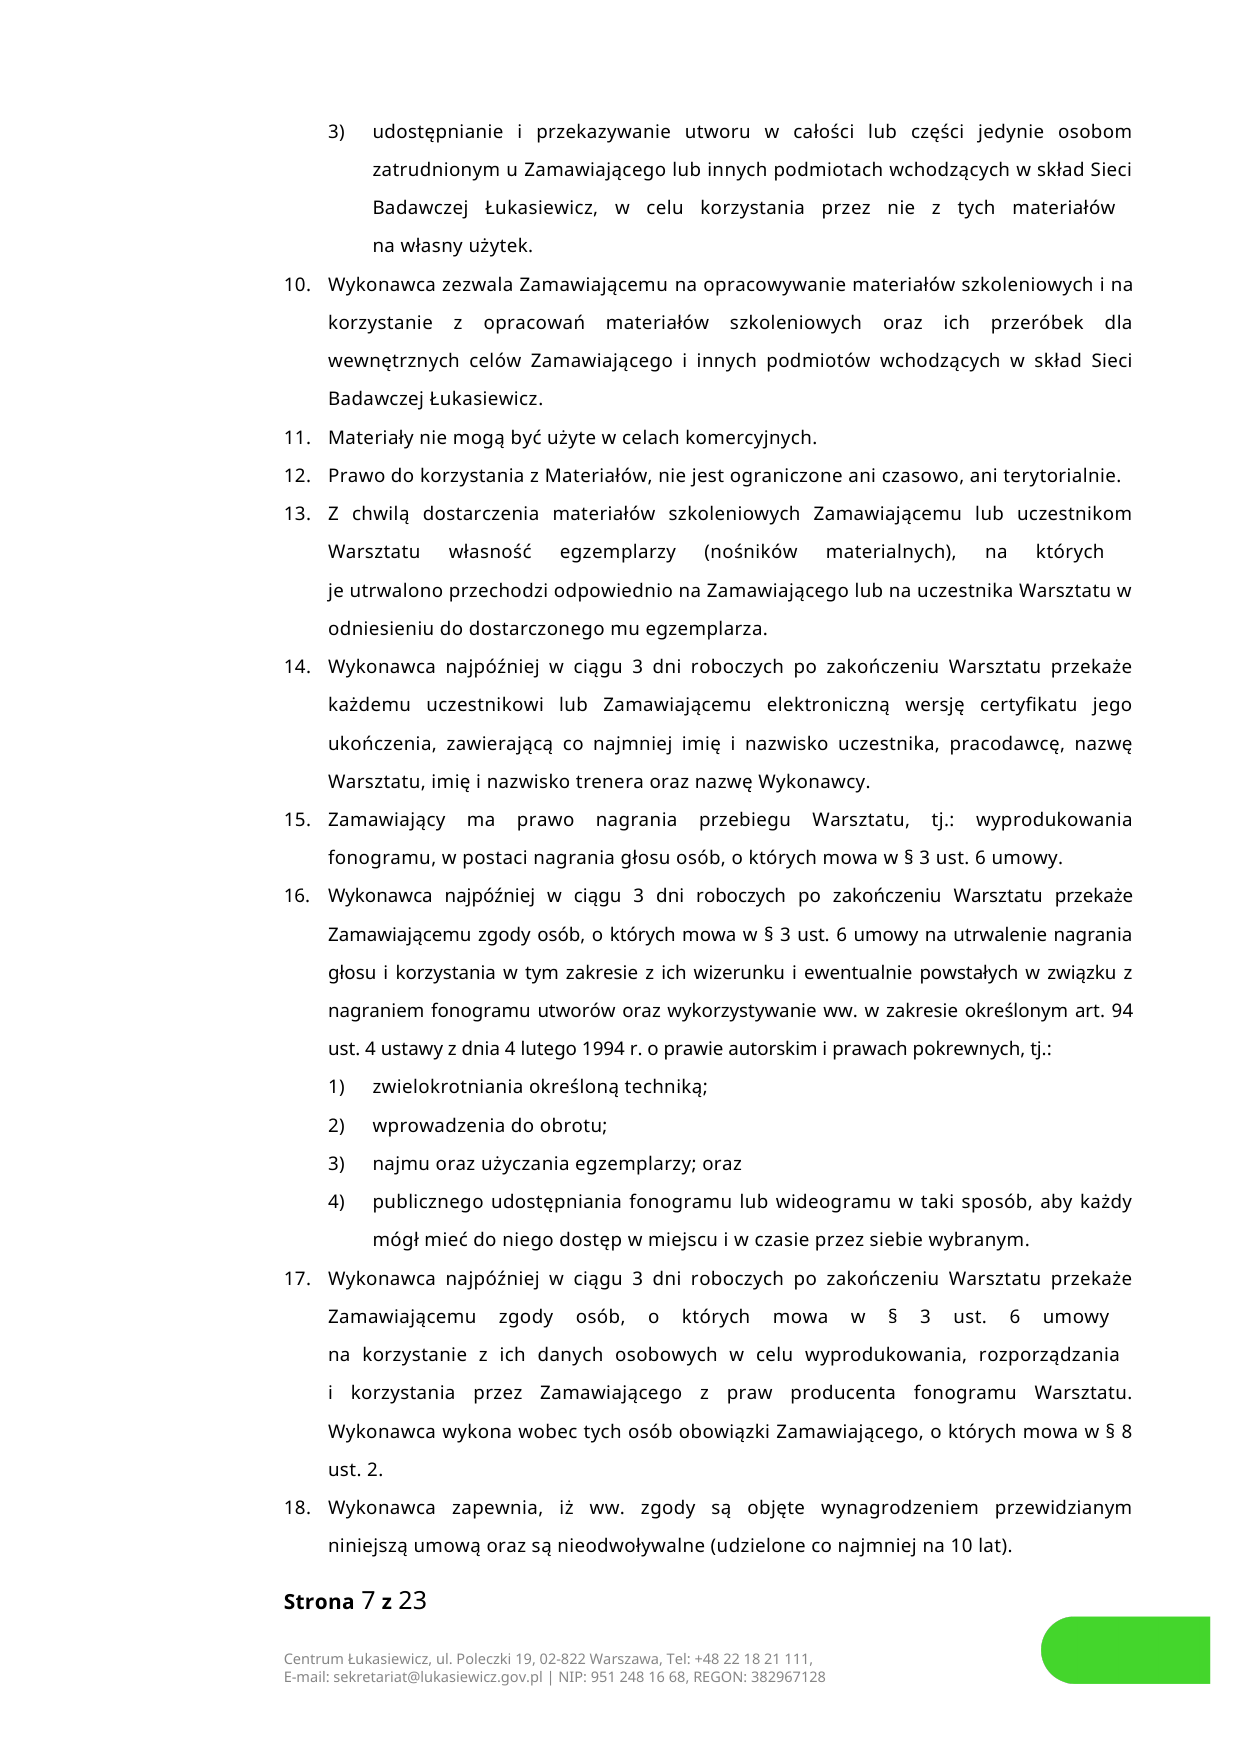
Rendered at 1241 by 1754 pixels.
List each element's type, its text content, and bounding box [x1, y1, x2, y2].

list Wykonawca najpóźniej w ciągu 3 dni roboczych po zakończeniu Warsztatu przekaże każdemu uczestnikowi lub Zamawiającemu elektroniczną wersję certyfikatu jego ukończenia, zawierającą co najmniej imię i nazwisko uczestnika, pracodawcę, nazwę Warsztatu, imię i nazwisko trenera oraz nazwę Wykonawcy. [283, 653, 1134, 793]
picture [1037, 1612, 1239, 1752]
list Materiały nie mogą być użyte w celach komercyjnych. [283, 424, 1134, 449]
list Zamawiający ma prawo nagrania przebiegu Warsztatu, tj.: wyprodukowania fonogramu, w postaci nagrania głosu osób, o których mowa w § 3 ust. 6 umowy. [283, 806, 1134, 870]
list Wykonawca zezwala Zamawiającemu na opracowywanie materiałów szkoleniowych i na korzystanie z opracowań materiałów szkoleniowych oraz ich przeróbek dla wewnętrznych celów Zamawiającego i innych podmiotów wchodzących w skład Sieci Badawczej Łukasiewicz. [283, 271, 1134, 411]
list udostępnianie i przekazywanie utworu w całości lub części jedynie osobom zatrudnionym u Zamawiającego lub innych podmiotach wchodzących w skład Sieci Badawczej Łukasiewicz, w celu korzystania przez nie z tych materiałów na własny użytek. [328, 118, 1134, 258]
list Prawo do korzystania z Materiałów, nie jest ograniczone ani czasowo, ani terytorialnie. [283, 462, 1134, 488]
list Z chwilą dostarczenia materiałów szkoleniowych Zamawiającemu lub uczestnikom Warsztatu własność egzemplarzy (nośników materialnych), na których je utrwalono przechodzi odpowiednio na Zamawiającego lub na uczestnika Warsztatu w odniesieniu do dostarczonego mu egzemplarza. [283, 500, 1134, 641]
list najmu oraz użyczania egzemplarzy; oraz [328, 1150, 1134, 1176]
list wprowadzenia do obrotu; [328, 1112, 1134, 1138]
list zwielokrotniania określoną techniką; [328, 1074, 1134, 1099]
list publicznego udostępniania fonogramu lub wideogramu w taki sposób, aby każdy mógł mieć do niego dostęp w miejscu i w czasie przez siebie wybranym. [328, 1188, 1134, 1252]
list Wykonawca najpóźniej w ciągu 3 dni roboczych po zakończeniu Warsztatu przekaże Zamawiającemu zgody osób, o których mowa w § 3 ust. 6 umowy na korzystanie z ich danych osobowych w celu wyprodukowania, rozporządzania i korzystania przez Zamawiającego z praw producenta fonogramu Warsztatu. Wykonawca wykona wobec tych osób obowiązki Zamawiającego, o których mowa w § 8 ust. 2. [283, 1265, 1134, 1482]
list Wykonawca najpóźniej w ciągu 3 dni roboczych po zakończeniu Warsztatu przekaże Zamawiającemu zgody osób, o których mowa w § 3 ust. 6 umowy na utrwalenie nagrania głosu i korzystania w tym zakresie z ich wizerunku i ewentualnie powstałych w związku z nagraniem fonogramu utworów oraz wykorzystywanie ww. w zakresie określonym art. 94 ust. 4 ustawy z dnia 4 lutego 1994 r. o prawie autorskim i prawach pokrewnych, tj.: [283, 883, 1134, 1061]
list Wykonawca zapewnia, iż ww. zgody są objęte wynagrodzeniem przewidzianym niniejszą umową oraz są nieodwoływalne (udzielone co najmniej na 10 lat). [283, 1494, 1134, 1558]
